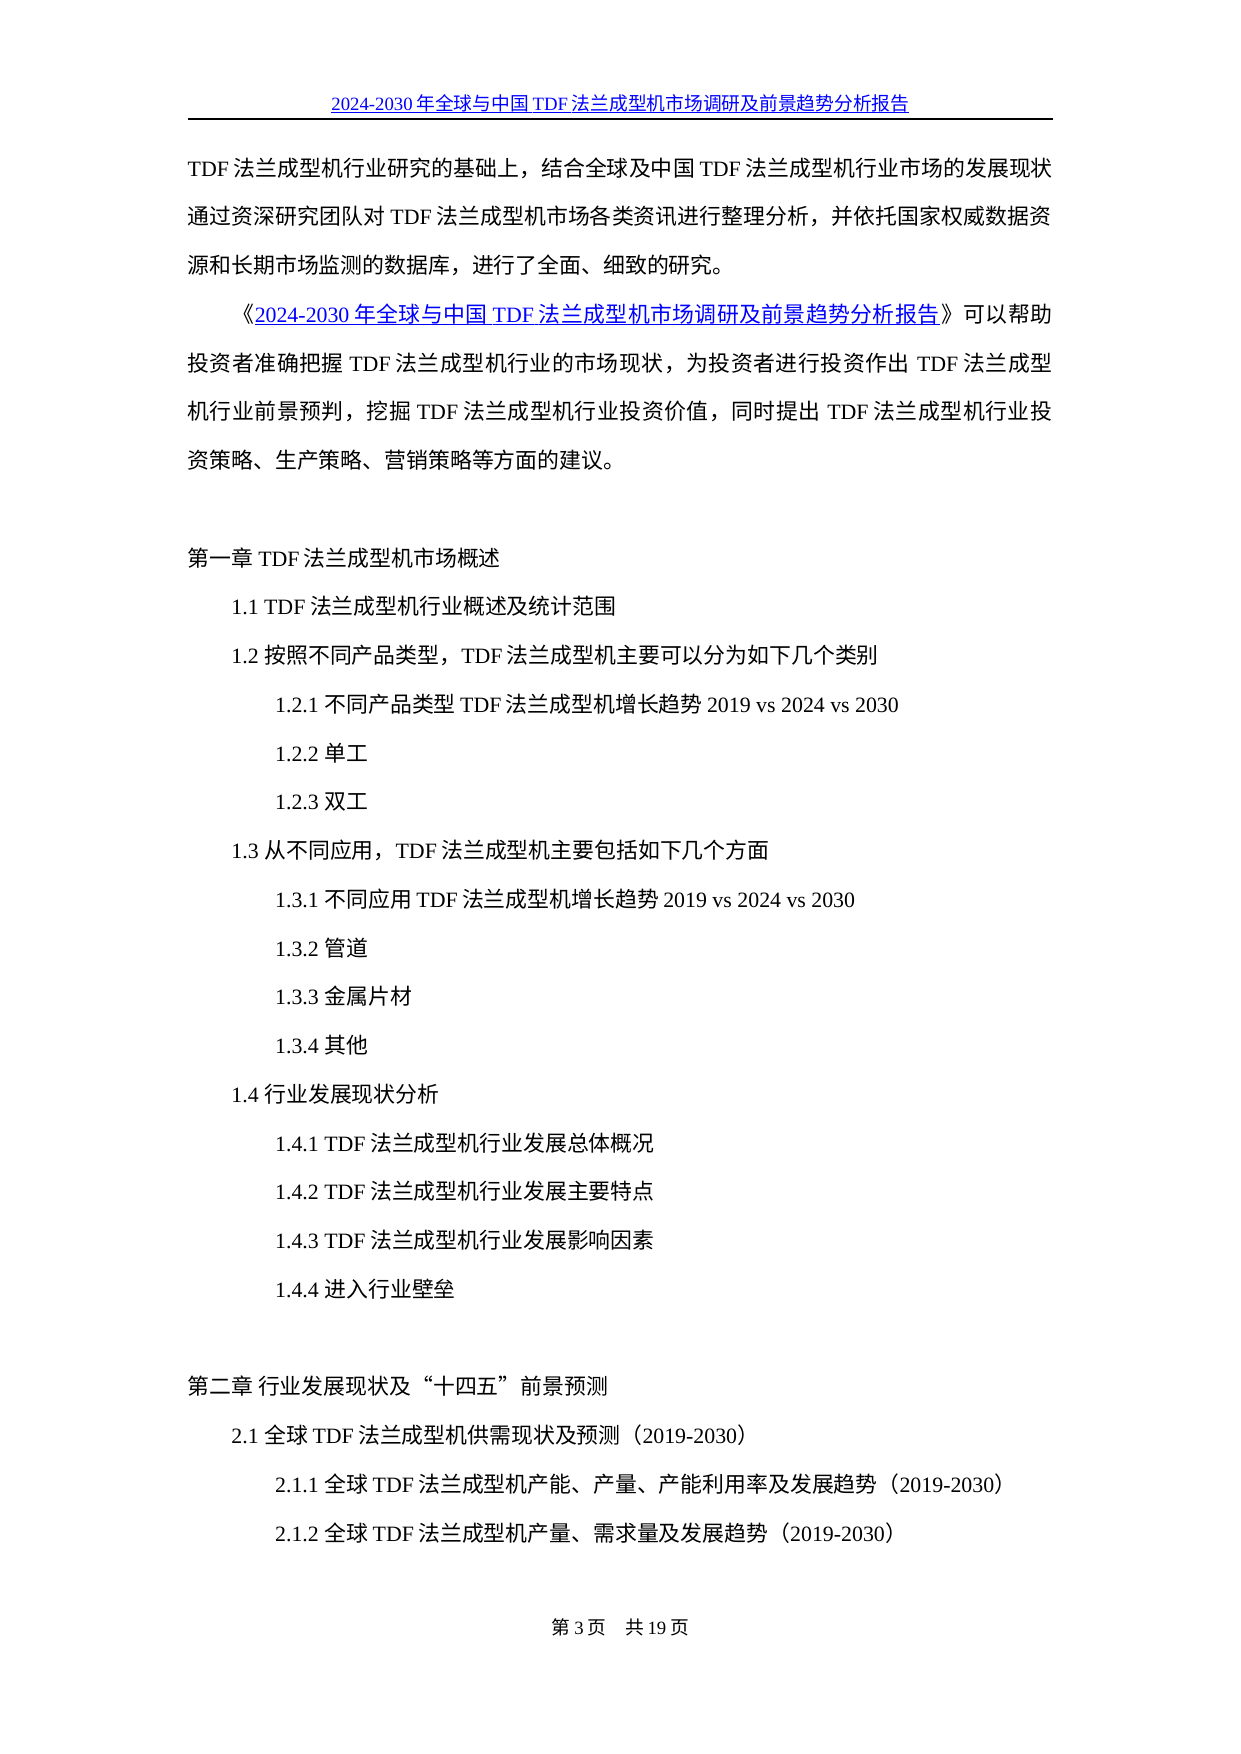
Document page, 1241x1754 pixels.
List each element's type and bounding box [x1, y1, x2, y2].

text [187, 150, 1053, 1548]
